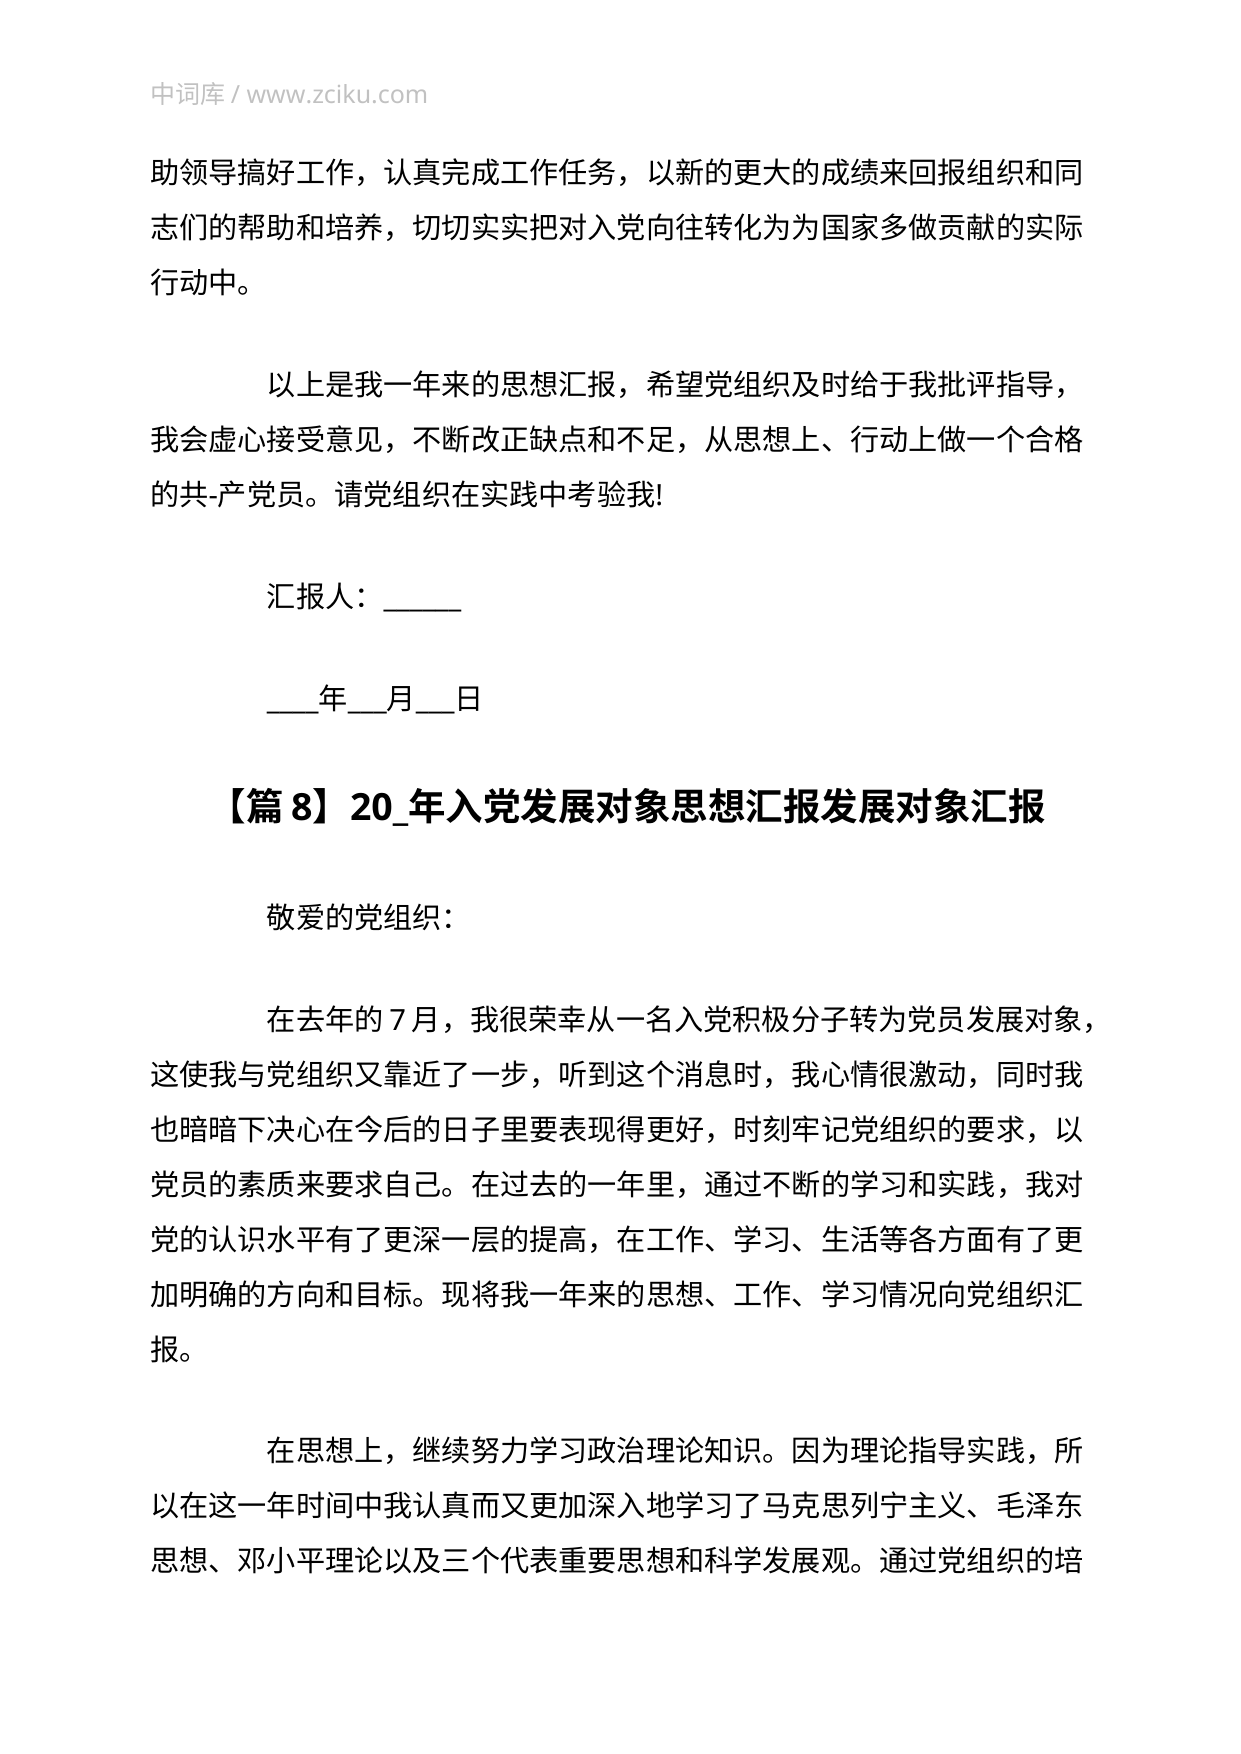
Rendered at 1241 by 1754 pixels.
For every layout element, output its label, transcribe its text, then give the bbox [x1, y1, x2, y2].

text 汇报人：______ [150, 573, 1090, 616]
text ____年___月___日 [150, 675, 1090, 718]
text 在去年的7月，我很荣幸从一名入党积极分子转为党员发展对象，这使我与党组织又靠近了一步，听到这个消息时，我心情很激动，同时我也暗暗下决心在今后的日子里要表现得更好，时刻牢记党组织的要求，以党员的素质来要求自己。在过去的一年里，通过不断的学习和实践，我对党的认识水平有了更深一层的提高，在工作、学习、生活等各方面有了更加明确的方向和目标。现将我一年来的思想、工作、学习情况向党组织汇报。 [150, 997, 1090, 1368]
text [150, 1428, 1090, 1580]
text 敬爱的党组织： [150, 895, 1090, 937]
text 【篇8】20_年入党发展对象思想汇报发展对象汇报 [150, 777, 1090, 832]
text 以上是我一年来的思想汇报，希望党组织及时给于我批评指导，我会虚心接受意见，不断改正缺点和不足，从思想上、行动上做一个合格的共-产党员。请党组织在实践中考验我! [150, 362, 1090, 514]
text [150, 150, 1090, 302]
